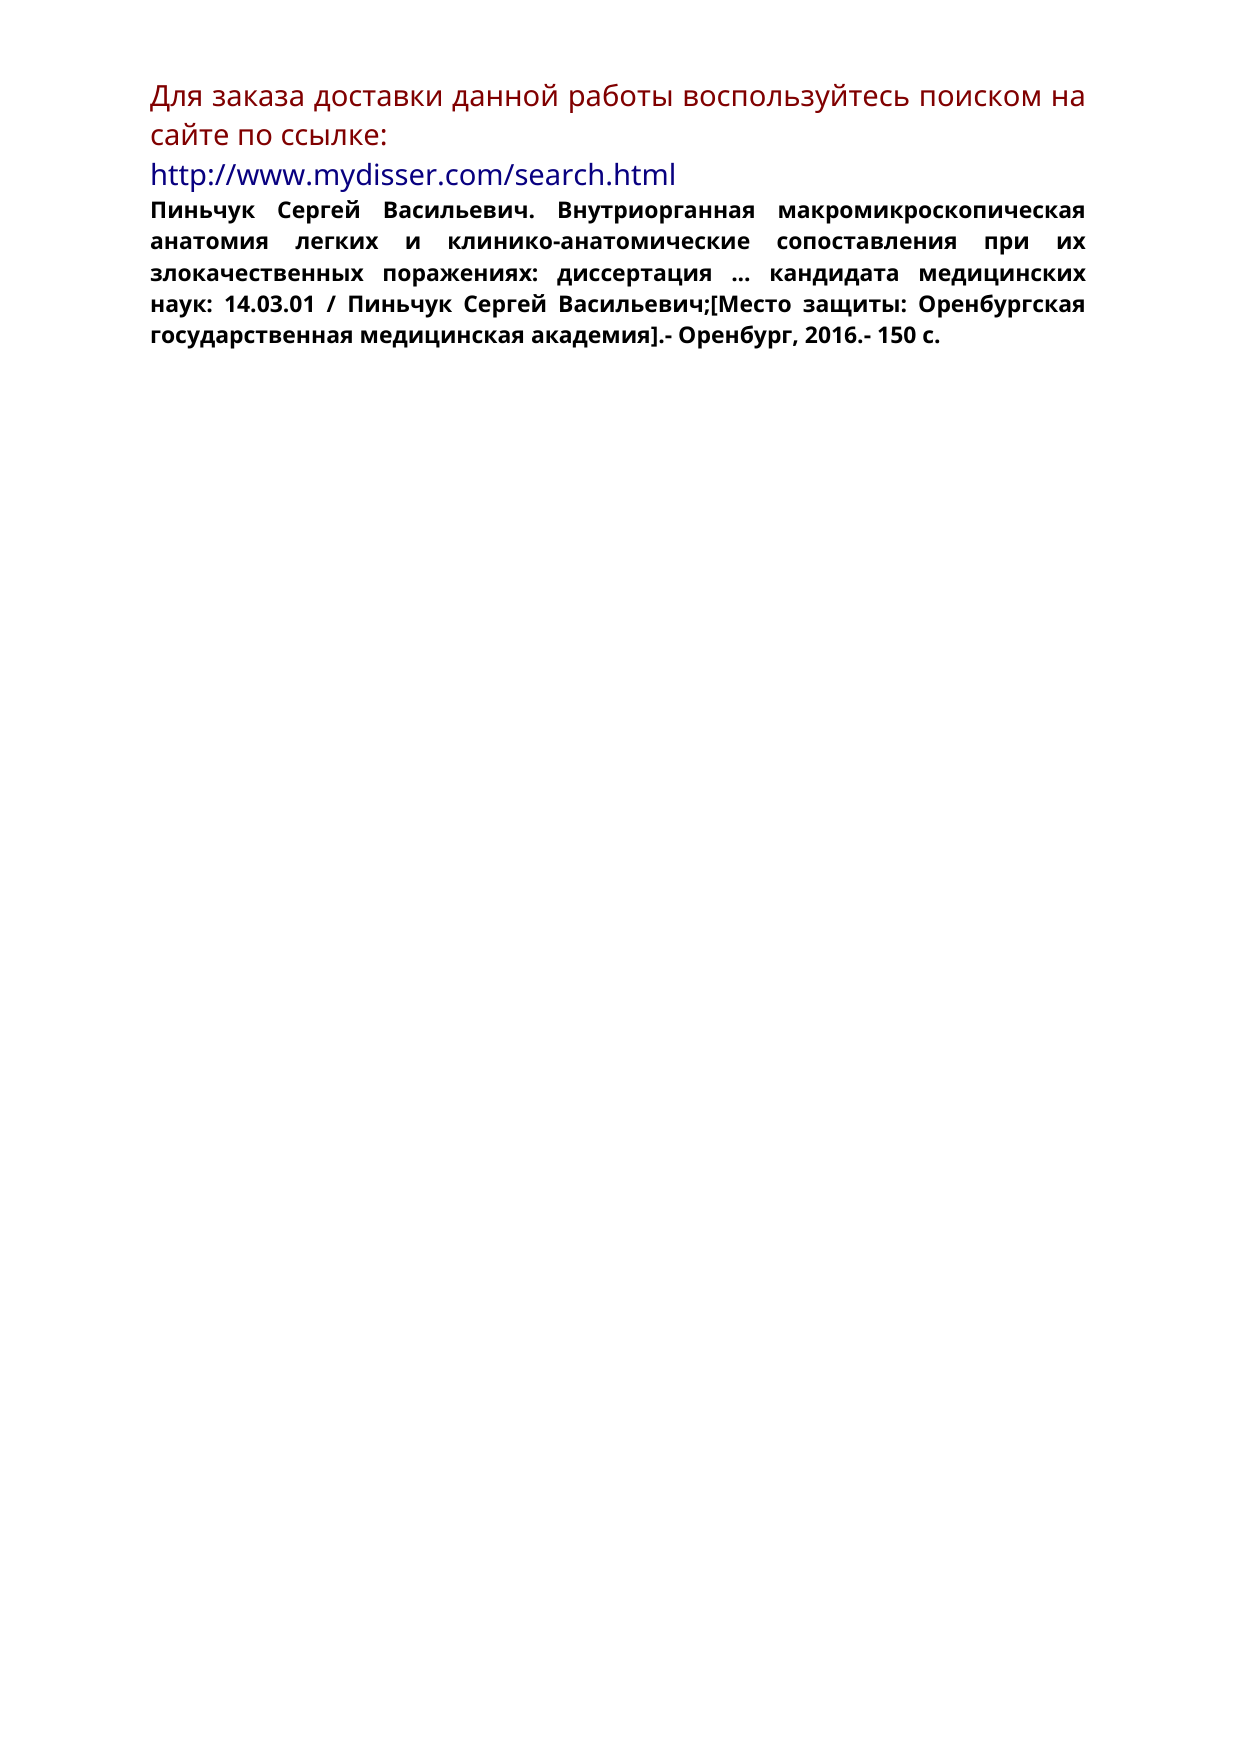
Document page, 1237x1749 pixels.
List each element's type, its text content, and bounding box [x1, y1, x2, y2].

text Пиньчук Сергей Васильевич. Внутриорганная макромикроскопическая анатомия легких и клинико-анатомические сопоставления при их злокачественных поражениях: диссертация ... кандидата медицинских наук: 14.03.01 / Пиньчук Сергей Васильевич;[Место защиты: Оренбургская государственная медицинская академия].- Оренбург, 2016.- 150 с. [150, 194, 1086, 350]
